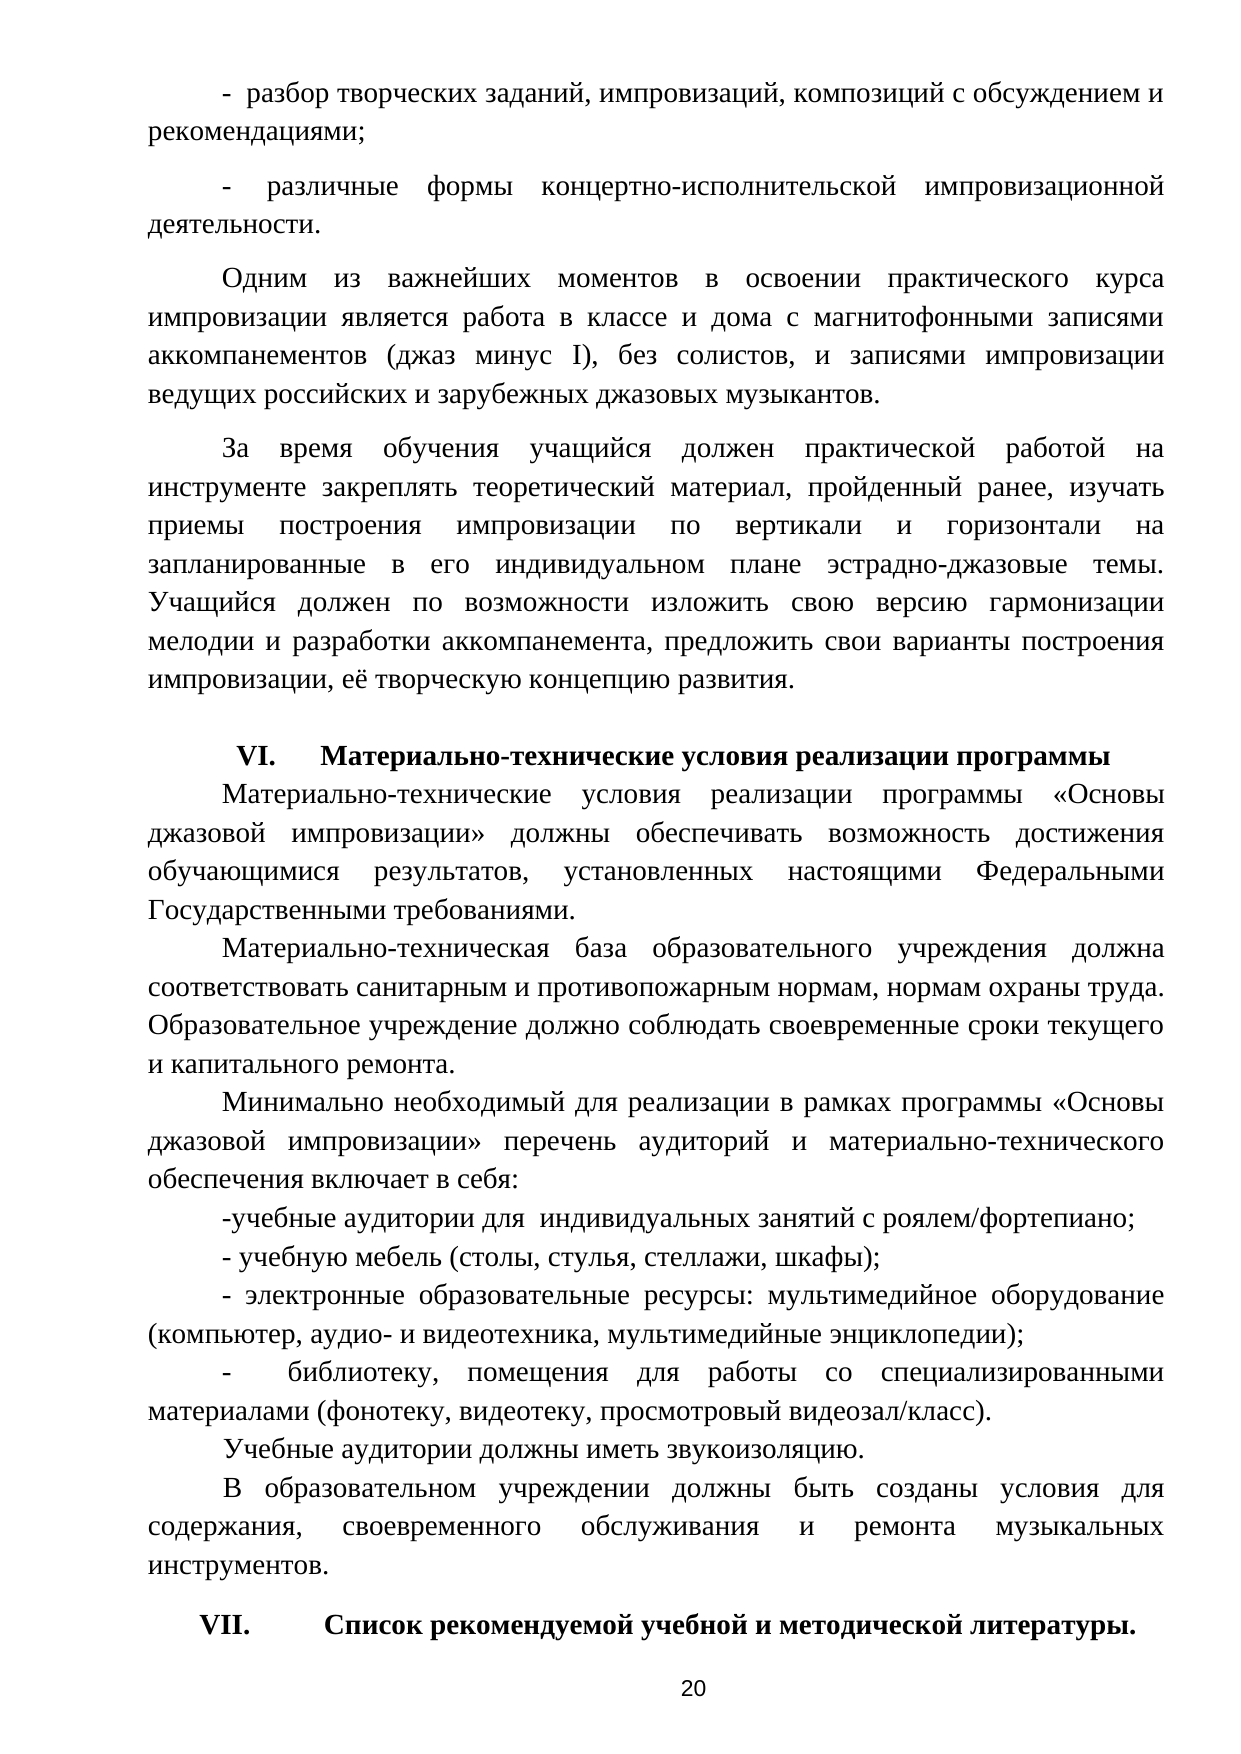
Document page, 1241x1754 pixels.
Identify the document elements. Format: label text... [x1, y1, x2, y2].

list Список рекомендуемой учебной и методической литературы. [148, 1607, 1165, 1641]
list Учебные аудитории должны иметь звукоизоляцию. [223, 1431, 1165, 1465]
list - библиотеку, помещения для работы со специализированными материалами (фонотеку, видеотеку, просмотровый видеозал/класс). [148, 1354, 1165, 1426]
text За время обучения учащийся должен практической работой на инструменте закреплять теоретический материал, пройденный ранее, изучать приемы построения импровизации по вертикали и горизонтали на запланированные в его индивидуальном плане эстрадно-джазовые темы. Учащийся должен по возможности изложить свою версию гармонизации мелодии и разработки аккомпанемента, предложить свои варианты построения импровизации, её творческую концепцию развития. [148, 430, 1165, 695]
text Одним из важнейших моментов в освоении практического курса импровизации является работа в классе и дома с магнитофонными записями аккомпанементов (джаз минус I), без солистов, и записями импровизации ведущих российских и зарубежных джазовых музыкантов. [148, 260, 1165, 409]
list Минимально необходимый для реализации в рамках программы «Основы джазовой импровизации» перечень аудиторий и материально-технического обеспечения включает в себя: [148, 1084, 1165, 1195]
text - разбор творческих заданий, импровизаций, композиций с обсуждением и рекомендациями; [148, 75, 1165, 147]
list Материально-технические условия реализации программы [148, 738, 1165, 771]
list - электронные образовательные ресурсы: мультимедийное оборудование (компьютер, аудио- и видеотехника, мультимедийные энциклопедии); [148, 1277, 1165, 1349]
list -учебные аудитории для индивидуальных занятий с роялем/фортепиано; [148, 1200, 1165, 1234]
list - учебную мебель (столы, стулья, стеллажи, шкафы); [148, 1239, 1165, 1272]
list Материально-технические условия реализации программы «Основы джазовой импровизации» должны обеспечивать возможность достижения обучающимися результатов, установленных настоящими Федеральными Государственными требованиями. [148, 776, 1165, 925]
list В образовательном учреждении должны быть созданы условия для содержания, своевременного обслуживания и ремонта музыкальных инструментов. [148, 1470, 1165, 1581]
list Материально-техническая база образовательного учреждения должна соответствовать санитарным и противопожарным нормам, нормам охраны труда. Образовательное учреждение должно соблюдать своевременные сроки текущего и капитального ремонта. [148, 930, 1165, 1079]
text - различные формы концертно-исполнительской импровизационной деятельности. [148, 168, 1165, 240]
